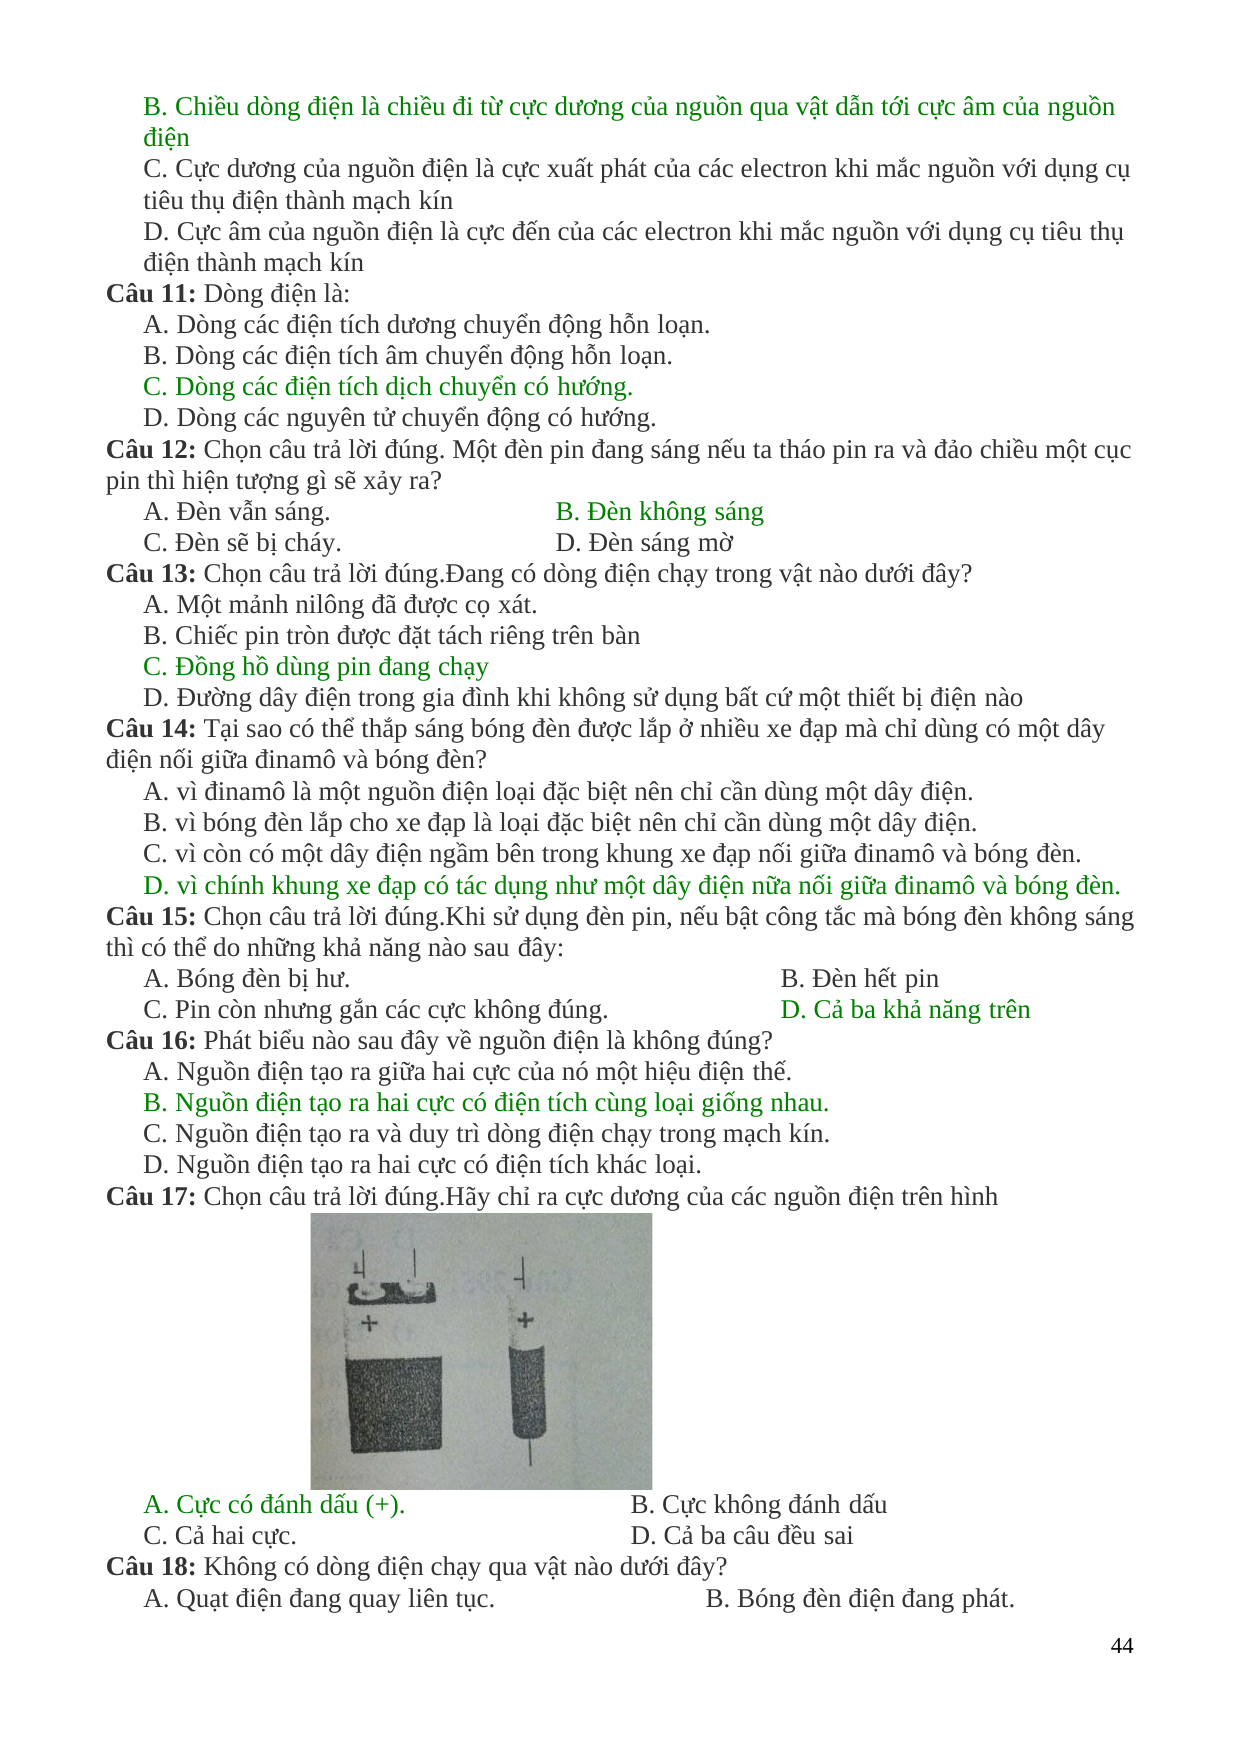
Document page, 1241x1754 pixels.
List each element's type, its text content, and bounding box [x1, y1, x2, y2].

list Dòng các điện tích dịch chuyển có hướng. [143, 371, 1161, 402]
list Nguồn điện tạo ra hai cực có điện tích khác loại. [143, 1149, 1161, 1180]
list Đường dây điện trong gia đình khi không sử dụng bất cứ một thiết bị điện nào [143, 682, 1161, 713]
list Cực âm của nguồn điện là cực đến của các electron khi mắc nguồn với dụng cụ tiêu thụ điện thành mạch kín [143, 215, 1125, 277]
text A. Quạt điện đang quay liên tục. B. Bóng đèn điện đang phát. [143, 1582, 1161, 1613]
list Nguồn điện tạo ra giữa hai cực của nó một hiệu điện thế. [143, 1056, 1161, 1087]
list Dòng các điện tích dương chuyển động hỗn loạn. [143, 308, 1161, 339]
list Đồng hồ dùng pin đang chạy [143, 651, 1161, 682]
list vì còn có một dây điện ngầm bên trong khung xe đạp nối giữa đinamô và bóng đèn. [143, 838, 1161, 869]
text Câu 12: Chọn câu trả lời đúng. Một đèn pin đang sáng nếu ta tháo pin ra và đảo chiều một cục pin thì hiện tượng gì sẽ xảy ra? [106, 433, 1135, 495]
text Câu 14: Tại sao có thể thắp sáng bóng đèn được lắp ở nhiều xe đạp mà chỉ dùng có một dây [106, 713, 1161, 744]
text Câu 11: Dòng điện là: [106, 277, 1161, 308]
text điện nối giữa đinamô và bóng đèn? [106, 744, 1161, 775]
picture [310, 1213, 653, 1490]
text Câu 13: Chọn câu trả lời đúng.Đang có dòng điện chạy trong vật nào dưới đây? [106, 557, 1161, 588]
text điện [143, 121, 1161, 152]
list vì đinamô là một nguồn điện loại đặc biệt nên chỉ cần dùng một dây điện. [143, 775, 1161, 806]
text Câu 17: Chọn câu trả lời đúng.Hãy chỉ ra cực dương của các nguồn điện trên hình [106, 1180, 1161, 1211]
list Cực dương của nguồn điện là cực xuất phát của các electron khi mắc nguồn với dụng cụ tiêu thụ điện thành mạch kín [143, 153, 1132, 215]
list vì chính khung xe đạp có tác dụng như một dây điện nữa nối giữa đinamô và bóng đèn. Câu 15: Chọn câu trả lời đúng.Khi sử dụng đèn pin, nếu bật công tắc mà bóng đèn không sáng thì có thể do những khả năng nào sau đây: [106, 869, 1135, 962]
text Câu 18: Không có dòng điện chạy qua vật nào dưới đây? [106, 1551, 1161, 1582]
list Chiếc pin tròn được đặt tách riêng trên bàn [143, 620, 1161, 651]
list vì bóng đèn lắp cho xe đạp là loại đặc biệt nên chỉ cần dùng một dây điện. [143, 807, 1161, 838]
text C. Pin còn nhưng gắn các cực không đúng. D. Cả ba khả năng trên [143, 993, 1161, 1024]
list Nguồn điện tạo ra và duy trì dòng điện chạy trong mạch kín. [143, 1118, 1161, 1149]
list Một mảnh nilông đã được cọ xát. [143, 589, 1161, 620]
text C. Cả hai cực. D. Cả ba câu đều sai [143, 1519, 1161, 1551]
list Dòng các nguyên tử chuyển động có hướng. [143, 402, 1161, 433]
list Dòng các điện tích âm chuyển động hỗn loạn. [143, 339, 1161, 370]
text Câu 16: Phát biểu nào sau đây về nguồn điện là không đúng? [106, 1024, 1161, 1056]
list Nguồn điện tạo ra hai cực có điện tích cùng loại giống nhau. [143, 1087, 1161, 1118]
text A. Bóng đèn bị hư. B. Đèn hết pin [143, 962, 1161, 993]
text C. Đèn sẽ bị cháy. D. Đèn sáng mờ [143, 526, 1161, 557]
text A. Đèn vẫn sáng. B. Đèn không sáng [143, 495, 1161, 526]
text A. Cực có đánh dấu (+). B. Cực không đánh dấu [143, 1489, 1161, 1519]
list Chiều dòng điện là chiều đi từ cực dương của nguồn qua vật dẫn tới cực âm của nguồn [143, 90, 1161, 121]
